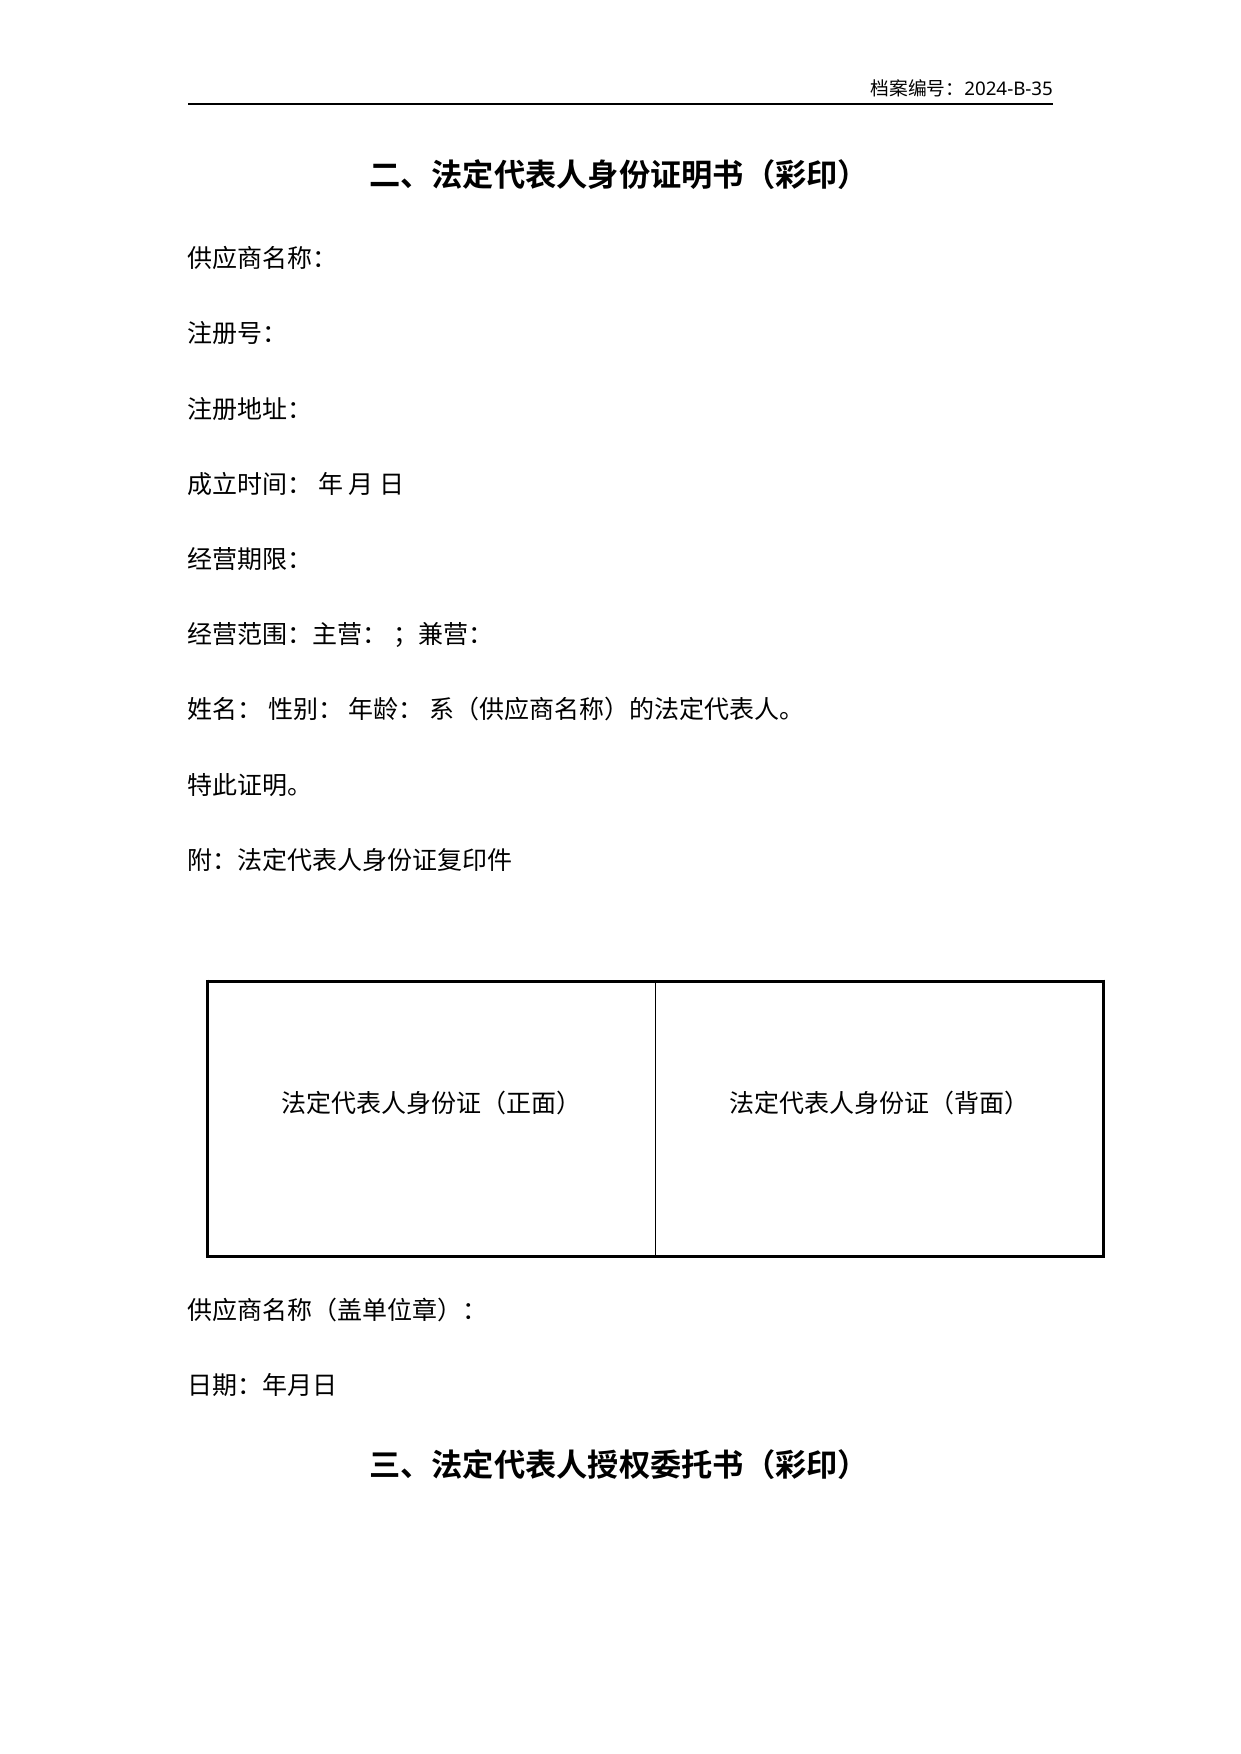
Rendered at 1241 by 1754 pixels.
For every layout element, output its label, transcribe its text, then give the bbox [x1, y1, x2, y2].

text 经营期限： [187, 539, 1053, 576]
text 日期：年月日 [187, 1365, 1009, 1402]
text 供应商名称： [187, 239, 1053, 275]
text 注册号： [187, 314, 1053, 350]
text 特此证明。 [187, 765, 1053, 801]
table_header 法定代表人身份证（正面） [209, 983, 655, 1254]
text 经营范围：主营： ；兼营： [187, 615, 1053, 651]
text 成立时间： 年 月 日 [187, 464, 1053, 501]
text 三、法定代表人授权委托书（彩印） [187, 1441, 1050, 1486]
table_header 法定代表人身份证（背面） [656, 983, 1102, 1254]
text 姓名： 性别： 年龄： 系（供应商名称）的法定代表人。 [187, 690, 1053, 726]
text 注册地址： [187, 389, 1053, 425]
text 供应商名称（盖单位章）： [187, 1050, 1009, 1326]
text 二、法定代表人身份证明书（彩印） [187, 150, 1050, 195]
text 附：法定代表人身份证复印件 [187, 840, 1053, 877]
